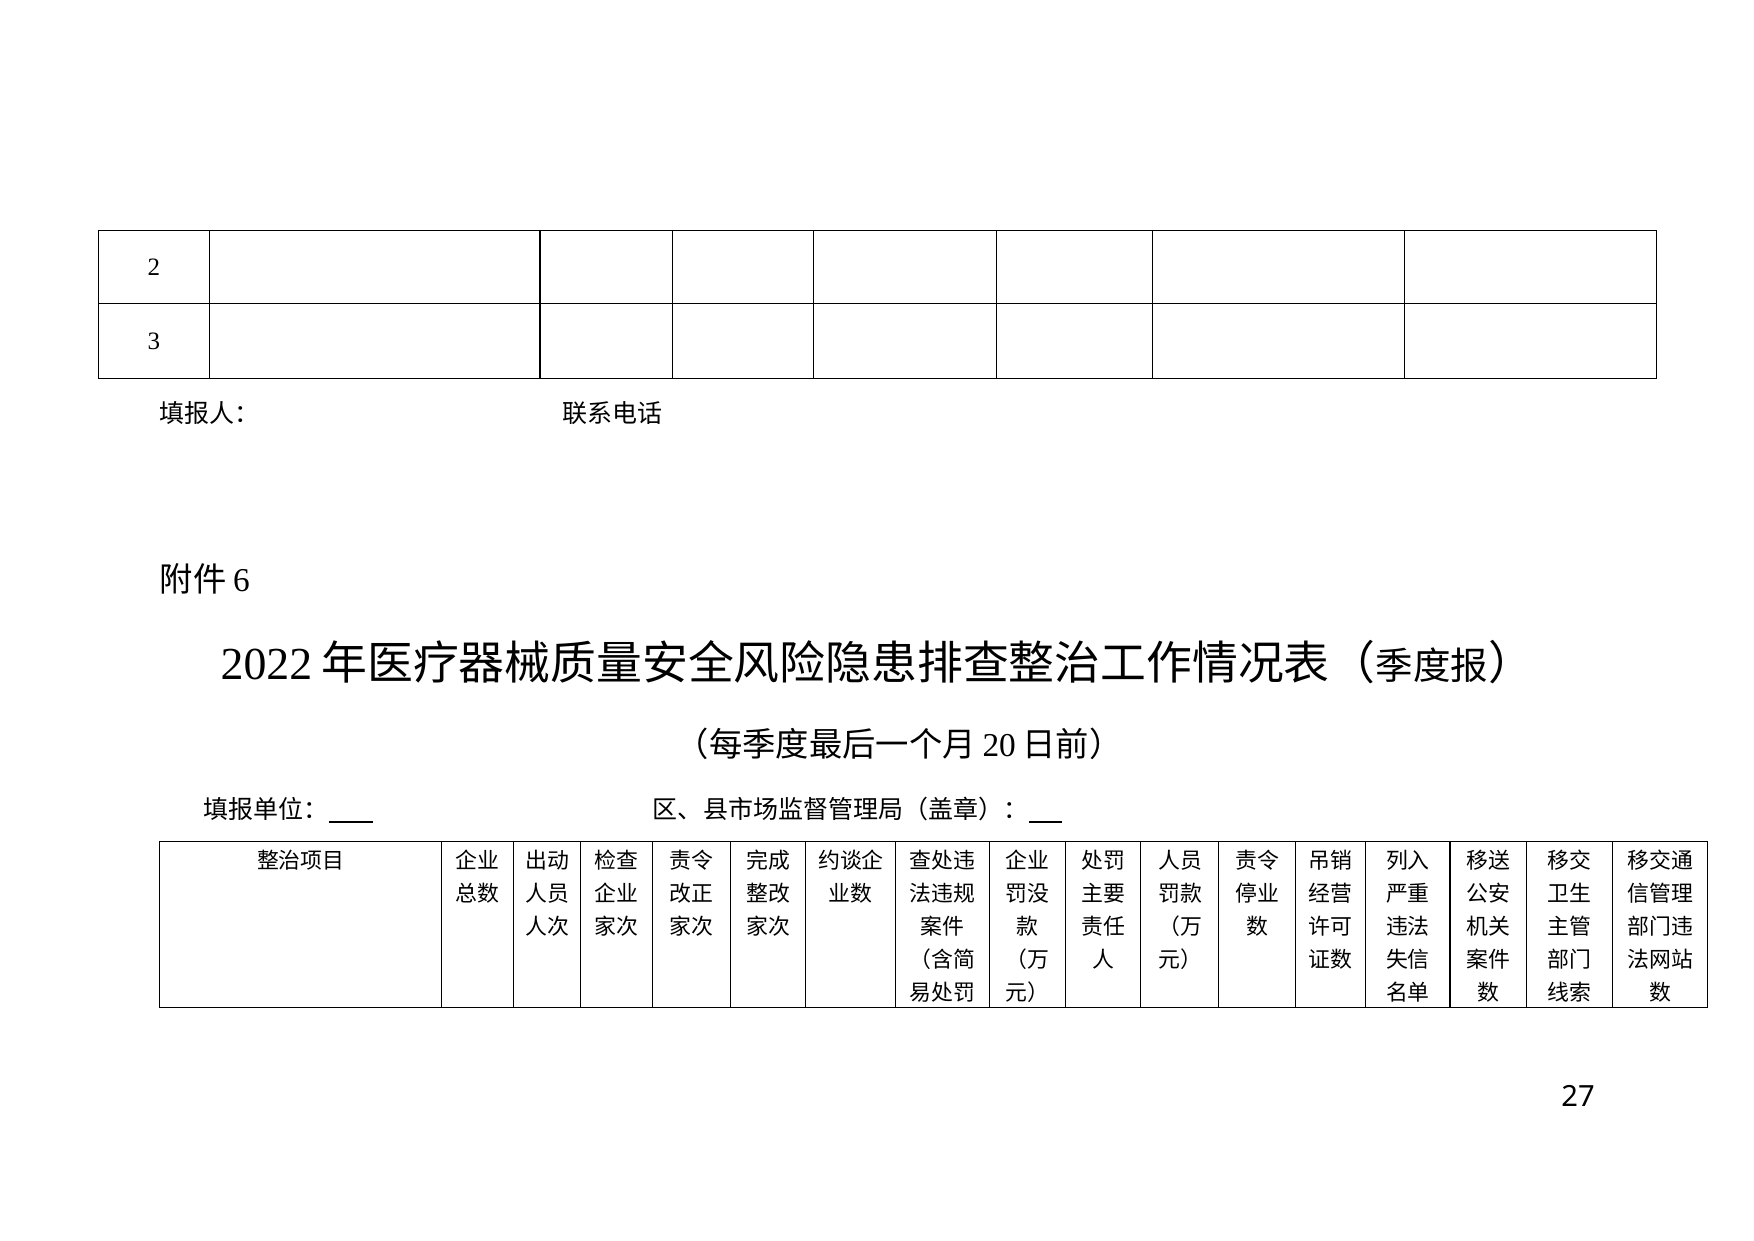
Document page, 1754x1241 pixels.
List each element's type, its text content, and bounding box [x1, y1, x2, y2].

table_header 责令改正家次 [653, 842, 730, 1007]
table_cell [814, 304, 996, 378]
table_cell [997, 304, 1152, 378]
table_cell [210, 231, 539, 303]
table_header 整治项目 [160, 842, 441, 1007]
text 附件6 [159, 544, 1594, 610]
table_cell [997, 231, 1152, 303]
table_header 检查企业家次 [581, 842, 652, 1007]
table_header 企业总数 [442, 842, 513, 1007]
table_cell 3 [99, 304, 209, 378]
text 2022年医疗器械质量安全风险隐患排查整治工作情况表（季度报） [159, 610, 1594, 709]
table_cell [814, 231, 996, 303]
table_cell [673, 304, 813, 378]
table_cell 2 [99, 231, 209, 303]
table_header 责令停业数 [1219, 842, 1295, 1007]
table_cell [673, 231, 813, 303]
table_header 人员罚款（万元） [1141, 842, 1218, 1007]
table_cell [1405, 304, 1656, 378]
table_header 查处违法违规案件（含简易处罚程序） [896, 842, 989, 1007]
table_cell [541, 231, 672, 303]
table_header 出动人员人次 [514, 842, 580, 1007]
table_cell [541, 304, 672, 378]
table_header 处罚主要责任人 [1066, 842, 1140, 1007]
table_header 约谈企业数 [806, 842, 895, 1007]
text 填报单位： 区、县市场监督管理局（盖章）： [203, 775, 1594, 841]
table_header 移交通信管理部门违法网站数 [1613, 842, 1707, 1007]
table_header 企业罚没款（万元） [990, 842, 1065, 1007]
table_cell [1153, 304, 1404, 378]
table_header 吊销经营许可证数 [1296, 842, 1365, 1007]
table_header 移送公安机关案件数 [1451, 842, 1526, 1007]
table_cell [210, 304, 539, 378]
text （每季度最后一个月20日前） [203, 709, 1594, 775]
table_cell [1405, 231, 1656, 303]
table_header 列入严重违法失信名单企业数 [1366, 842, 1449, 1007]
text 填报人： 联系电话 [159, 379, 1594, 445]
table_header 移交卫生主管部门线索数 [1527, 842, 1612, 1007]
table_cell [1153, 231, 1404, 303]
table_header 完成整改家次 [731, 842, 805, 1007]
